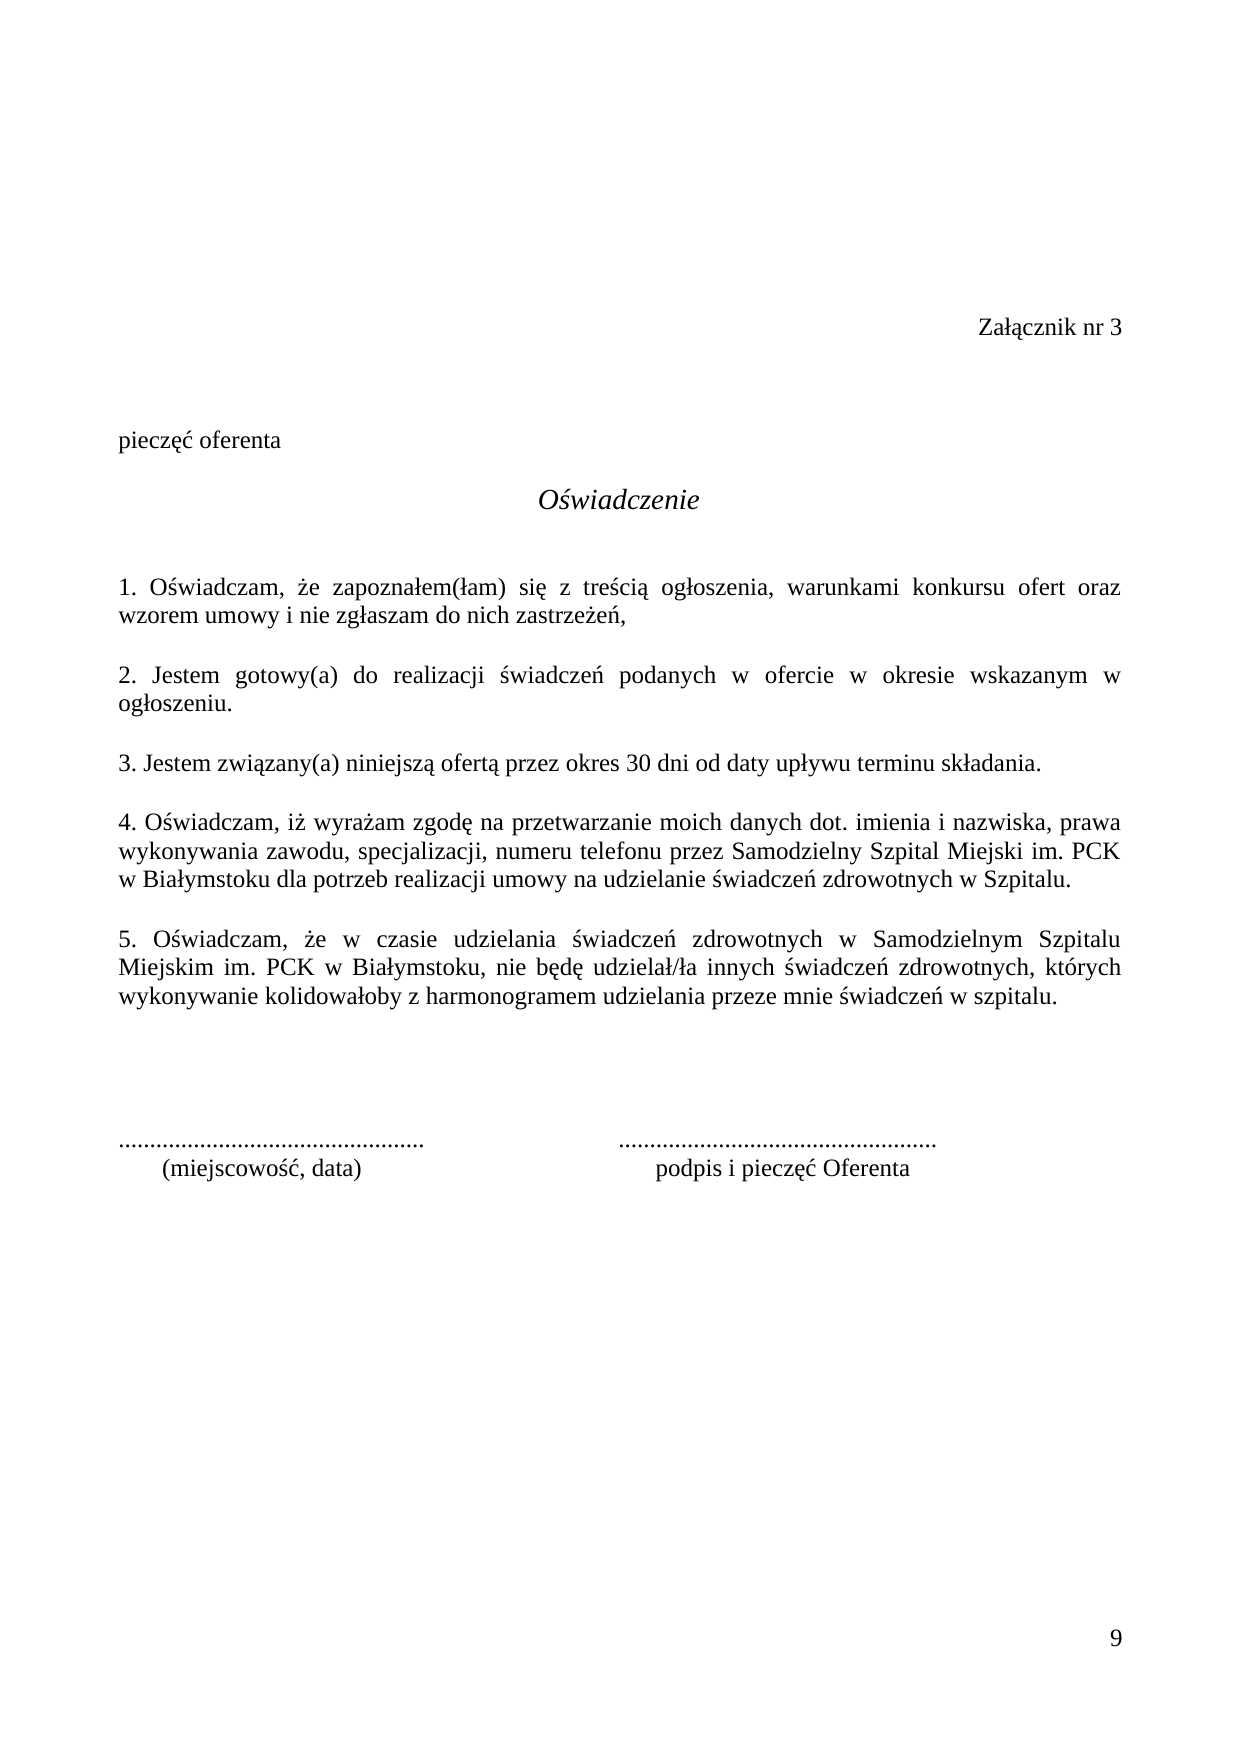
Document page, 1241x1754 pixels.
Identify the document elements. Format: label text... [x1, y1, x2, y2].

text ................................................. ................................................... [118, 1124, 1122, 1153]
text 3. Jestem związany(a) niniejszą ofertą przez okres 30 dni od daty upływu terminu składania. [118, 748, 1122, 776]
text 2. Jestem gotowy(a) do realizacji świadczeń podanych w ofercie w okresie wskazanym w ogłoszeniu. [118, 660, 1122, 717]
text Załącznik nr 3 [118, 312, 1122, 341]
text pieczęć oferenta [118, 425, 1122, 454]
text 4. Oświadczam, iż wyrażam zgodę na przetwarzanie moich danych dot. imienia i nazwiska, prawa wykonywania zawodu, specjalizacji, numeru telefonu przez Samodzielny Szpital Miejski im. PCK w Białymstoku dla potrzeb realizacji umowy na udzielanie świadczeń zdrowotnych w Szpitalu. [118, 807, 1122, 893]
text (miejscowość, data) podpis i pieczęć Oferenta [118, 1153, 1122, 1182]
text 1. Oświadczam, że zapoznałem(łam) się z treścią ogłoszenia, warunkami konkursu ofert oraz wzorem umowy i nie zgłaszam do nich zastrzeżeń, [118, 572, 1122, 629]
text Oświadczenie [118, 482, 1122, 516]
text 5. Oświadczam, że w czasie udzielania świadczeń zdrowotnych w Samodzielnym Szpitalu Miejskim im. PCK w Białymstoku, nie będę udzielał/ła innych świadczeń zdrowotnych, których wykonywanie kolidowałoby z harmonogramem udzielania przeze mnie świadczeń w szpitalu. [118, 924, 1122, 1010]
